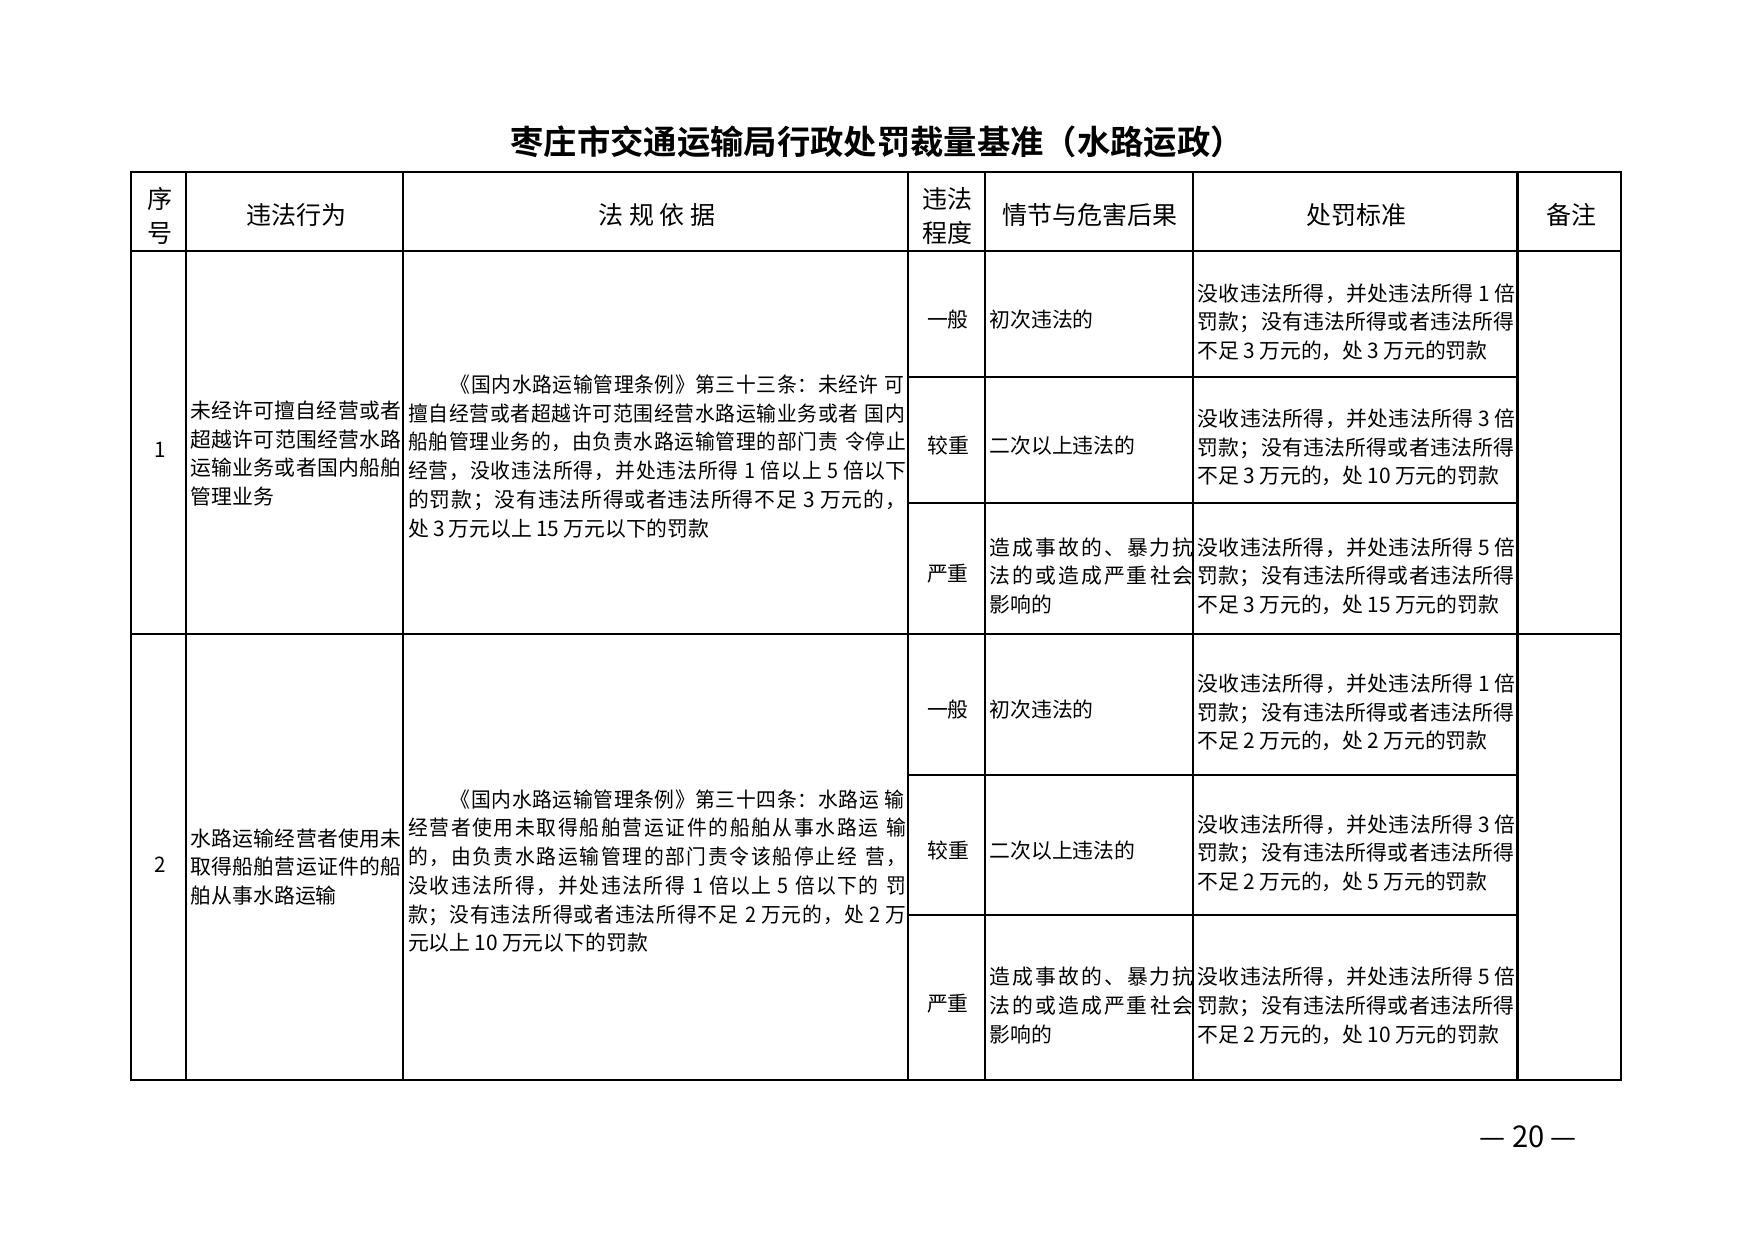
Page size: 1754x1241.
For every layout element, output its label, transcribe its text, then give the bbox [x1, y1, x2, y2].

table_cell 没收违法所得，并处违法所得3倍罚款；没有违法所得或者违法所得不足2万元的，处5万元的罚款 [1194, 776, 1516, 914]
table_cell 水路运输经营者使用未取得船舶营运证件的船舶从事水路运输 [187, 635, 402, 1079]
table_cell [1519, 252, 1620, 633]
table_cell 一般 [909, 635, 984, 774]
table_cell 初次违法的 [986, 635, 1192, 774]
table_header 法 规 依 据 [404, 173, 907, 250]
table_header 序号 [132, 173, 185, 250]
table_cell 没收违法所得，并处违法所得3倍罚款；没有违法所得或者违法所得不足3万元的，处10万元的罚款 [1194, 378, 1516, 502]
table_cell 2 [132, 635, 185, 1079]
table_cell 没收违法所得，并处违法所得1倍罚款；没有违法所得或者违法所得不足2万元的，处2万元的罚款 [1194, 635, 1516, 774]
table_header 备注 [1519, 173, 1620, 250]
table_cell 1 [132, 252, 185, 633]
table_cell 较重 [909, 378, 984, 502]
table_cell 没收违法所得，并处违法所得5倍罚款；没有违法所得或者违法所得不足3万元的，处15万元的罚款 [1194, 504, 1516, 633]
table_header 情节与危害后果 [986, 173, 1192, 250]
table_cell 二次以上违法的 [986, 776, 1192, 914]
table_cell 没收违法所得，并处违法所得1倍罚款；没有违法所得或者违法所得不足3万元的，处3万元的罚款 [1194, 252, 1516, 376]
table_cell 造成事故的、暴力抗法的或造成严重社会影响的 [986, 504, 1192, 633]
table_cell 《国内水路运输管理条例》第三十四条：水路运 输经营者使用未取得船舶营运证件的船舶从事水路运 输的，由负责水路运输管理的部门责令该船停止经 营，没收违法所得，并处违法所得1倍以上5倍以下的 罚款；没有违法所得或者违法所得不足2万元的，处2 万元以上10万元以下的罚款 [404, 635, 907, 1079]
table_cell 严重 [909, 504, 984, 633]
table_cell 二次以上违法的 [986, 378, 1192, 502]
table_header 违法程度 [909, 173, 984, 250]
table_cell 没收违法所得，并处违法所得5倍罚款；没有违法所得或者违法所得不足2万元的，处10万元的罚款 [1194, 916, 1516, 1079]
table_cell 造成事故的、暴力抗法的或造成严重社会影响的 [986, 916, 1192, 1079]
table_cell 初次违法的 [986, 252, 1192, 376]
table_header 违法行为 [187, 173, 402, 250]
table_cell 《国内水路运输管理条例》第三十三条：未经许 可擅自经营或者超越许可范围经营水路运输业务或者 国内船舶管理业务的，由负责水路运输管理的部门责 令停止经营，没收违法所得，并处违法所得1倍以上5 倍以下的罚款；没有违法所得或者违法所得不足3万元的，处3万元以上15万元以下的罚款 [404, 252, 907, 633]
table_cell 较重 [909, 776, 984, 914]
table_cell [1519, 635, 1620, 1079]
table_cell 未经许可擅自经营或者超越许可范围经营水路运输业务或者国内船舶管理业务 [187, 252, 402, 633]
table_header 处罚标准 [1194, 173, 1516, 250]
table_cell 严重 [909, 916, 984, 1079]
table_cell 一般 [909, 252, 984, 376]
